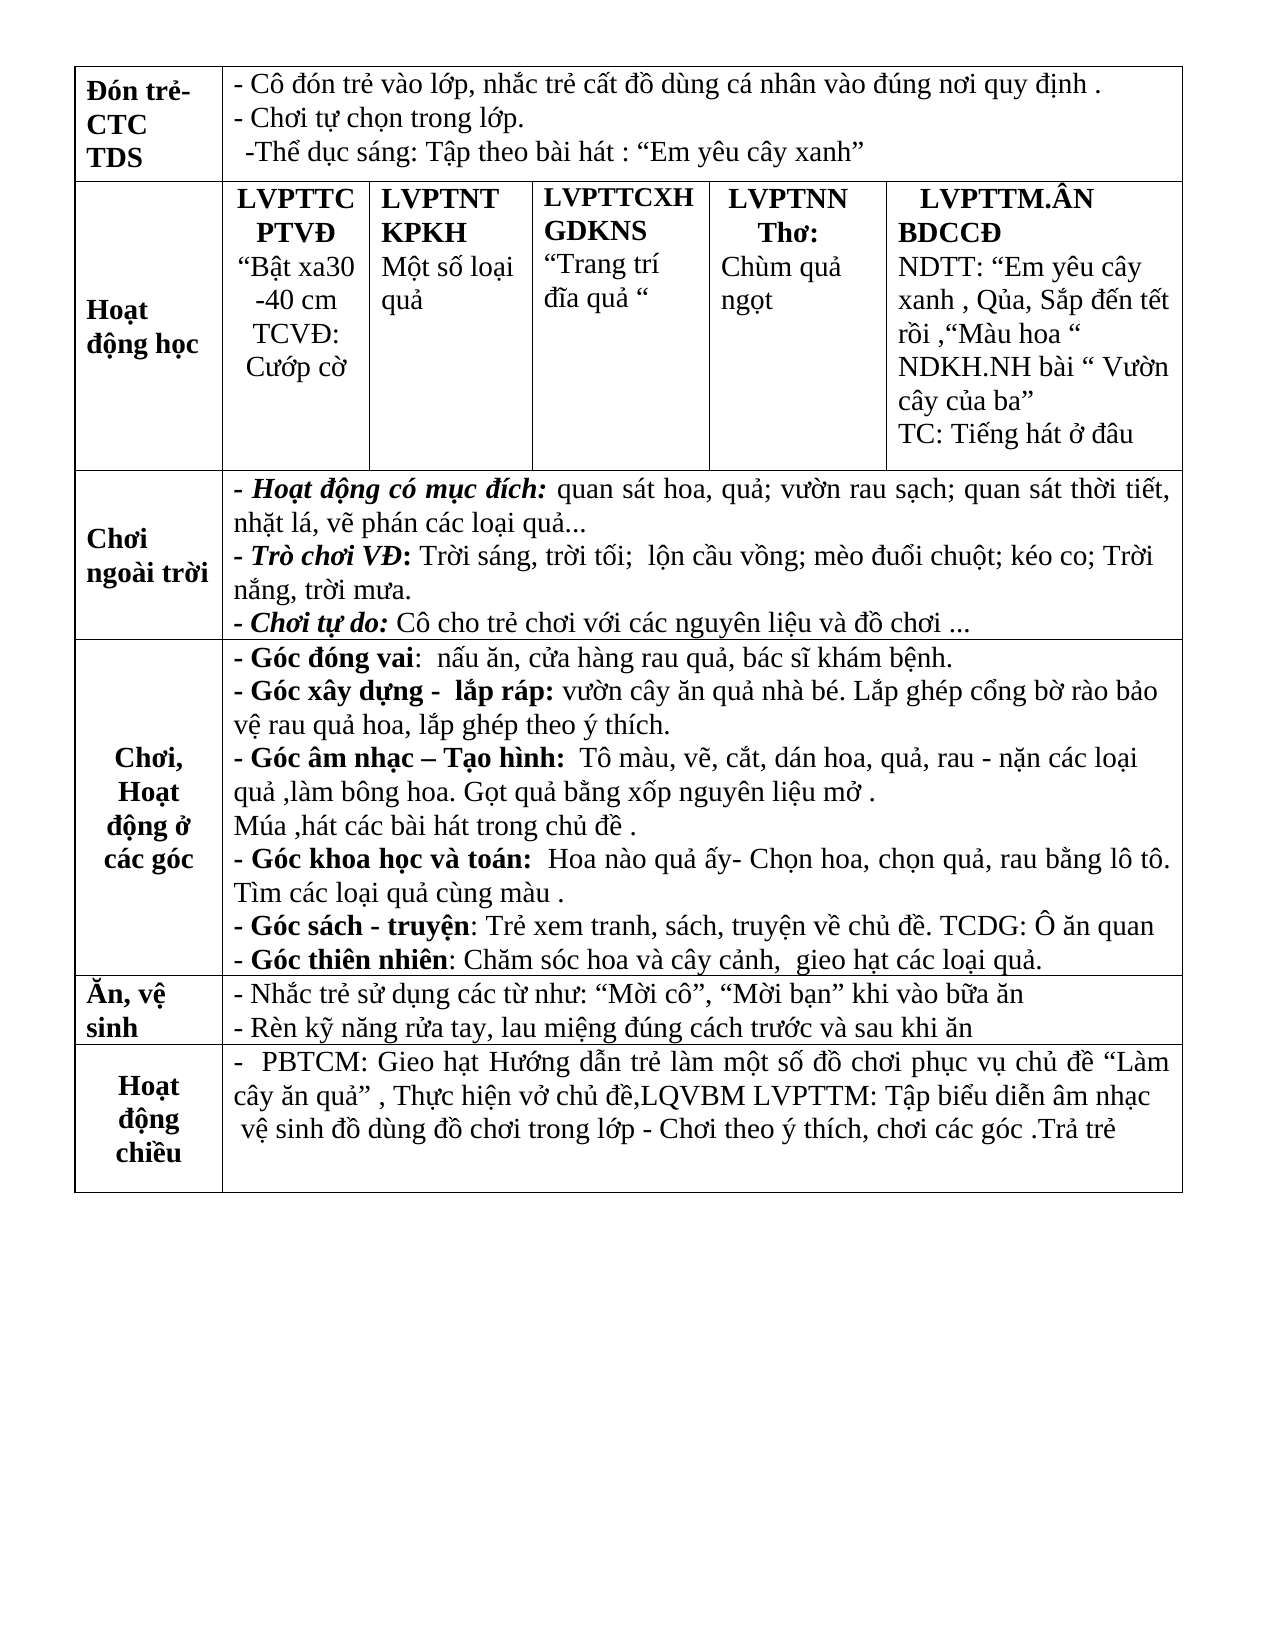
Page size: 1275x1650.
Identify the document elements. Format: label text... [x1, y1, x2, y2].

table_cell - Hoạt động có mục đích: quan sát hoa, quả; vườn rau sạch; quan sát thời tiết, nhặt lá, vẽ phán các loại quả... - Trò chơi VĐ: Trời sáng, trời tối; lộn cầu vồng; mèo đuổi chuột; kéo co; Trời nắng, trời mưa. - Chơi tự do: Cô cho trẻ chơi với các nguyên liệu và đồ chơi ... [223, 471, 1182, 639]
table_cell - Nhắc trẻ sử dụng các từ như: “Mời cô”, “Mời bạn” khi vào bữa ăn - Rèn kỹ năng rửa tay, lau miệng đúng cách trước và sau khi ăn [223, 976, 1182, 1043]
table_cell Hoạt động chiều [76, 1045, 222, 1192]
table_cell Chơi, Hoạt động ở các góc [76, 640, 222, 975]
table_cell - Cô đón trẻ vào lớp, nhắc trẻ cất đồ dùng cá nhân vào đúng nơi quy định . - Chơi tự chọn trong lớp. -Thể dục sáng: Tập theo bài hát : “Em yêu cây xanh” [223, 67, 1182, 181]
table_cell Đón trẻ- CTC TDS [76, 67, 222, 181]
table_cell Hoạt động học [76, 182, 222, 470]
table_cell LVPTTM.ÂN BDCCĐ NDTT: “Em yêu cây xanh , Qủa, Sắp đến tết rồi ,“Màu hoa “ NDKH.NH bài “ Vườn cây của ba” TC: Tiếng hát ở đâu [887, 182, 1182, 470]
table_cell Ăn, vệ sinh [76, 976, 222, 1043]
table_cell LVPTNT KPKH Một số loại quả [370, 182, 532, 470]
table_cell - PBTCM: Gieo hạt Hướng dẫn trẻ làm một số đồ chơi phục vụ chủ đề “Làm cây ăn quả” , Thực hiện vở chủ đề,LQVBM LVPTTM: Tập biểu diễn âm nhạc vệ sinh đồ dùng đồ chơi trong lớp - Chơi theo ý thích, chơi các góc .Trả trẻ [223, 1045, 1182, 1192]
table_cell - Góc đóng vai: nấu ăn, cửa hàng rau quả, bác sĩ khám bệnh. - Góc xây dựng - lắp ráp: vườn cây ăn quả nhà bé. Lắp ghép cổng bờ rào bảo vệ rau quả hoa, lắp ghép theo ý thích. - Góc âm nhạc – Tạo hình: Tô màu, vẽ, cắt, dán hoa, quả, rau - nặn các loại quả ,làm bông hoa. Gọt quả bằng xốp nguyên liệu mở . Múa ,hát các bài hát trong chủ đề . - Góc khoa học và toán: Hoa nào quả ấy- Chọn hoa, chọn quả, rau bằng lô tô. Tìm các loại quả cùng màu . - Góc sách - truyện: Trẻ xem tranh, sách, truyện về chủ đề. TCDG: Ô ăn quan - Góc thiên nhiên: Chăm sóc hoa và cây cảnh, gieo hạt các loại quả. [223, 640, 1182, 975]
table_cell LVPTTC PTVĐ “Bật xa30 -40 cm TCVĐ: Cướp cờ [223, 182, 369, 470]
table_cell LVPTNN Thơ: Chùm quả ngọt [710, 182, 886, 470]
table_cell LVPTTCXH GDKNS “Trang trí đĩa quả “ [533, 182, 709, 470]
table_cell Chơi ngoài trời [76, 471, 222, 639]
